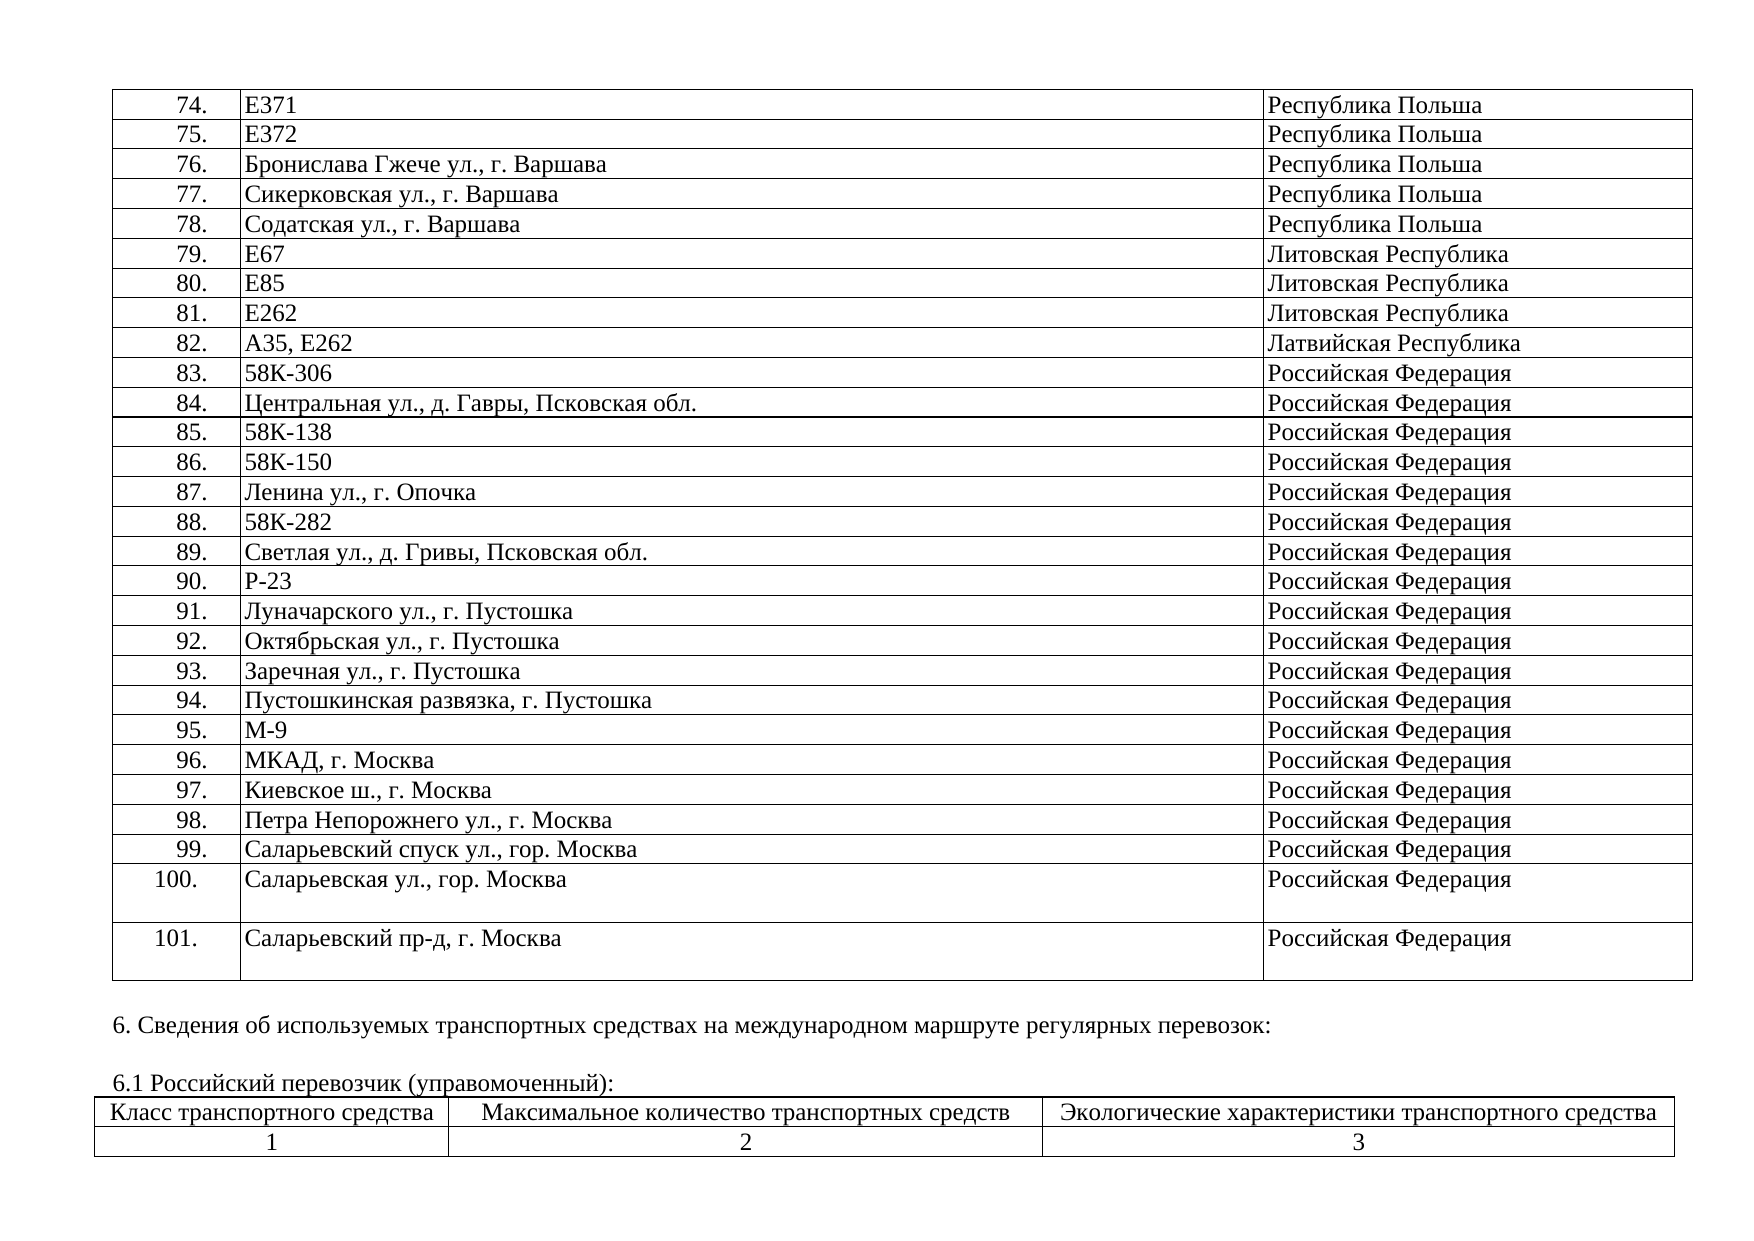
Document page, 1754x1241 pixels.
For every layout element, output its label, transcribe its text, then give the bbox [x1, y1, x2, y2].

table_cell [113, 90, 240, 118]
table_cell Республика Польша [1264, 209, 1692, 238]
table_cell [113, 418, 240, 446]
table_cell Светлая ул., д. Гривы, Псковская обл. [241, 537, 1263, 565]
table_cell Луначарского ул., г. Пустошка [241, 596, 1263, 625]
table_cell Российская Федерация [1264, 686, 1692, 714]
table_cell 2 [449, 1127, 1042, 1156]
table_cell [113, 715, 240, 744]
table_cell Российская Федерация [1264, 715, 1692, 744]
table_cell [113, 626, 240, 655]
table_cell [113, 656, 240, 684]
table_cell Российская Федерация [1264, 805, 1692, 833]
table_cell [113, 358, 240, 387]
table_cell Саларьевский спуск ул., гор. Москва [241, 835, 1263, 863]
table_cell Сикерковская ул., г. Варшава [241, 179, 1263, 208]
table_cell [113, 209, 240, 238]
table_cell [113, 775, 240, 804]
table_cell Саларьевская ул., гор. Москва [241, 864, 1263, 922]
table_cell Российская Федерация [1264, 923, 1692, 980]
table_cell Республика Польша [1264, 90, 1692, 118]
table_cell Е85 [241, 269, 1263, 297]
table_cell [113, 835, 240, 863]
table_cell Российская Федерация [1264, 537, 1692, 565]
table_cell [113, 388, 240, 416]
table_cell Пустошкинская развязка, г. Пустошка [241, 686, 1263, 714]
table_cell МКАД, г. Москва [241, 745, 1263, 774]
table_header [449, 1098, 1042, 1126]
table_cell Российская Федерация [1264, 626, 1692, 655]
table_cell Российская Федерация [1264, 656, 1692, 684]
table_cell [113, 179, 240, 208]
table_cell [113, 686, 240, 714]
table_cell Содатская ул., г. Варшава [241, 209, 1263, 238]
table_cell Литовская Республика [1264, 269, 1692, 297]
table_cell [113, 745, 240, 774]
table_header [1043, 1098, 1674, 1126]
table_cell Заречная ул., г. Пустошка [241, 656, 1263, 684]
table_cell Российская Федерация [1264, 507, 1692, 536]
table_cell Российская Федерация [1264, 566, 1692, 595]
table_cell 58К-138 [241, 418, 1263, 446]
table_cell [113, 328, 240, 357]
table_cell Бронислава Гжече ул., г. Варшава [241, 149, 1263, 178]
table_cell Саларьевский пр-д, г. Москва [241, 923, 1263, 980]
table_cell Российская Федерация [1264, 447, 1692, 476]
table_cell Р-23 [241, 566, 1263, 595]
table_cell 1 [95, 1127, 448, 1156]
table_cell [113, 477, 240, 506]
table_cell 3 [1043, 1127, 1674, 1156]
table_cell Российская Федерация [1264, 775, 1692, 804]
table_cell 58К-282 [241, 507, 1263, 536]
table_cell [113, 298, 240, 327]
table_cell Республика Польша [1264, 149, 1692, 178]
table_cell Е67 [241, 239, 1263, 267]
table_cell Республика Польша [1264, 120, 1692, 148]
table_cell Российская Федерация [1264, 358, 1692, 387]
table_cell [113, 596, 240, 625]
table_cell [113, 507, 240, 536]
table_cell Октябрьская ул., г. Пустошка [241, 626, 1263, 655]
table_cell Киевское ш., г. Москва [241, 775, 1263, 804]
table_cell [113, 149, 240, 178]
table_cell [113, 923, 240, 980]
table_cell [113, 566, 240, 595]
table_cell Литовская Республика [1264, 298, 1692, 327]
table_cell [113, 864, 240, 922]
table_cell [113, 537, 240, 565]
table_header Класс транспортного средства [95, 1098, 448, 1126]
table_cell Российская Федерация [1264, 745, 1692, 774]
table_cell Центральная ул., д. Гавры, Псковская обл. [241, 388, 1263, 416]
table_cell Российская Федерация [1264, 388, 1692, 416]
text 6. Сведения об используемых транспортных средствах на международном маршруте регулярных перевозок: [112, 1010, 1695, 1039]
table_cell 58К-306 [241, 358, 1263, 387]
table_cell [113, 447, 240, 476]
table_cell [113, 239, 240, 267]
table_cell Российская Федерация [1264, 477, 1692, 506]
table_cell А35, Е262 [241, 328, 1263, 357]
table_cell Е371 [241, 90, 1263, 118]
table_cell Российская Федерация [1264, 596, 1692, 625]
table_cell Петра Непорожнего ул., г. Москва [241, 805, 1263, 833]
table_cell 58К-150 [241, 447, 1263, 476]
table_cell Ленина ул., г. Опочка [241, 477, 1263, 506]
table_cell Латвийская Республика [1264, 328, 1692, 357]
table_cell Е372 [241, 120, 1263, 148]
text 6.1 Российский перевозчик (управомоченный): [112, 1068, 1695, 1096]
table_cell [113, 805, 240, 833]
table_cell Е262 [241, 298, 1263, 327]
table_cell М-9 [241, 715, 1263, 744]
table_cell Российская Федерация [1264, 864, 1692, 922]
table_cell [113, 269, 240, 297]
table_cell Республика Польша [1264, 179, 1692, 208]
table_cell Российская Федерация [1264, 835, 1692, 863]
table_cell [113, 120, 240, 148]
table_cell Российская Федерация [1264, 418, 1692, 446]
table_cell Литовская Республика [1264, 239, 1692, 267]
